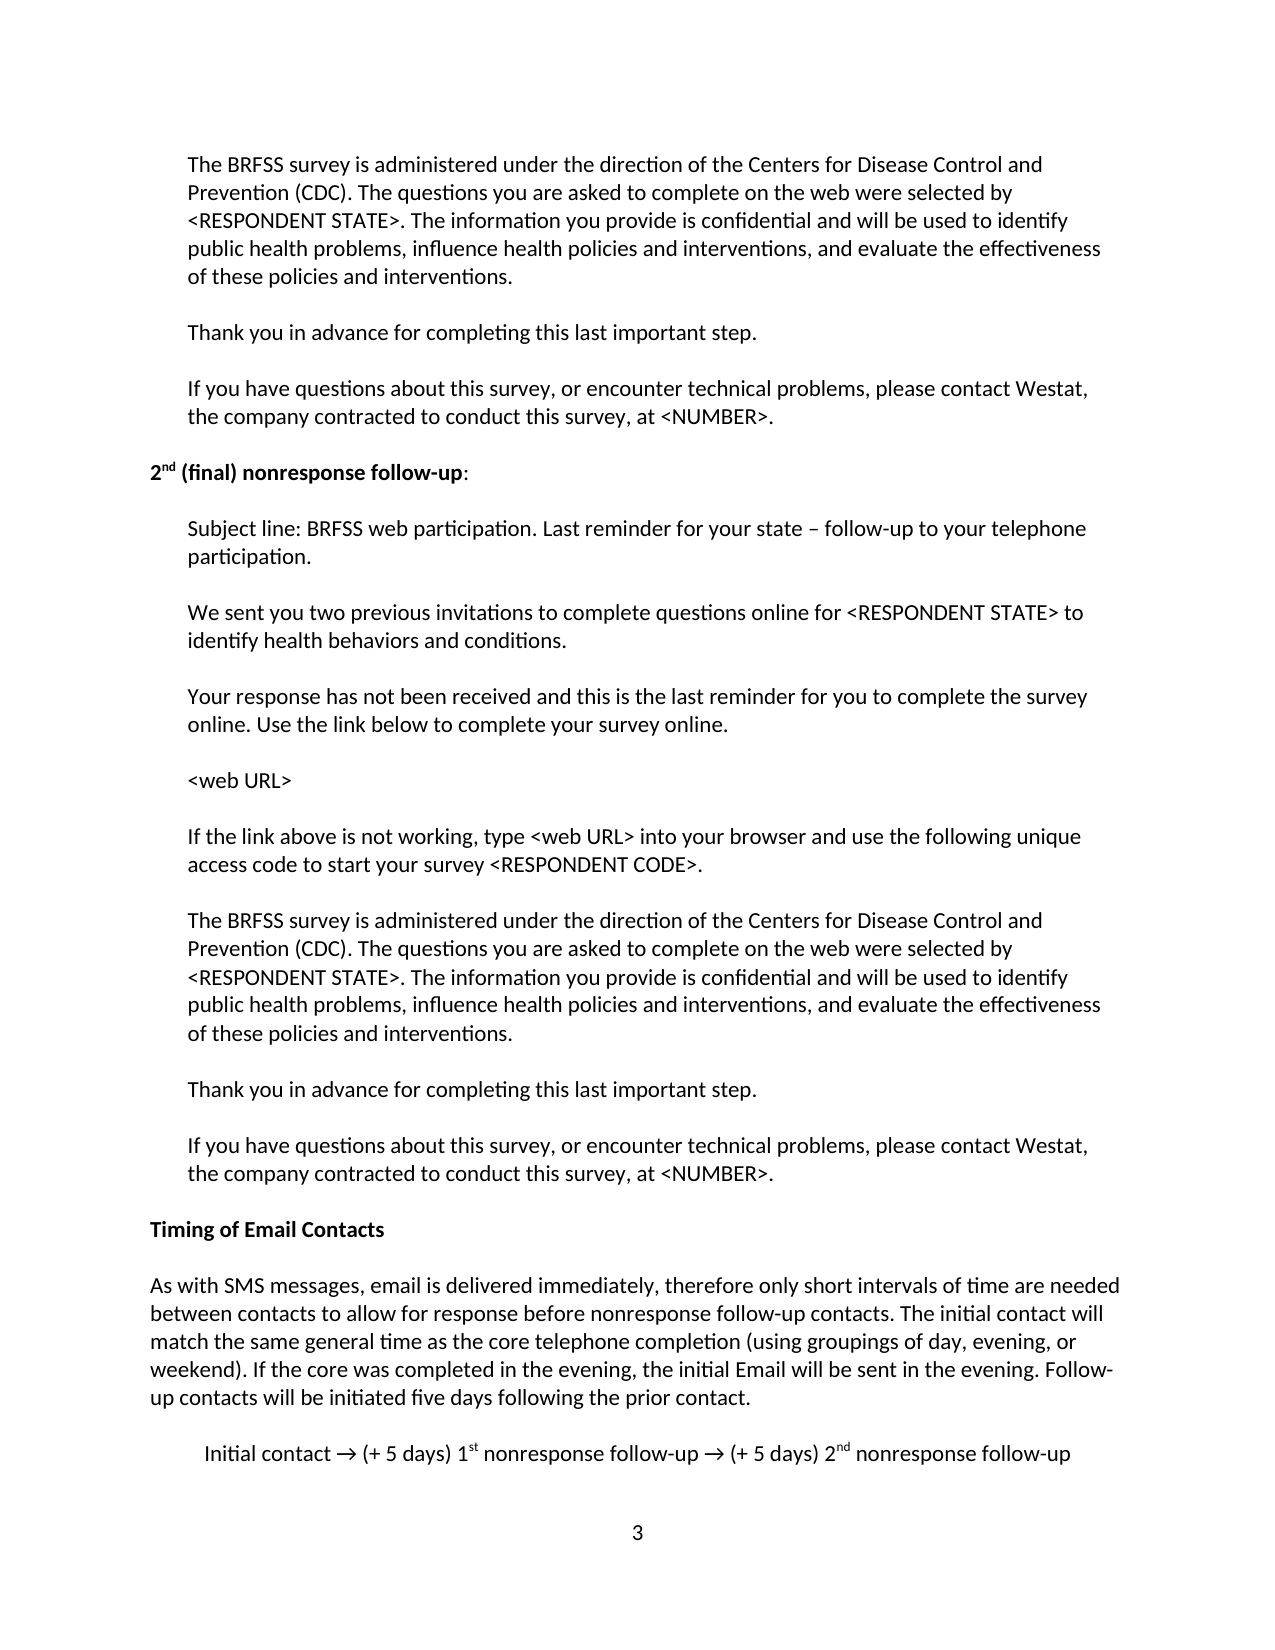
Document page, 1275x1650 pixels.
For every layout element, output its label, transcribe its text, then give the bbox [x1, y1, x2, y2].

text The BRFSS survey is administered under the direction of the Centers for Disease Control and Prevention (CDC). The questions you are asked to complete on the web were selected by <RESPONDENT STATE>. The information you provide is confidential and will be used to identify public health problems, influence health policies and interventions, and evaluate the effectiveness of these policies and interventions. [187, 150, 1125, 290]
text Thank you in advance for completing this last important step. [187, 1075, 1125, 1103]
text Initial contact → (+ 5 days) 1st nonresponse follow-up → (+ 5 days) 2nd nonresponse follow-up [150, 1439, 1125, 1467]
text Thank you in advance for completing this last important step. [187, 318, 1125, 346]
text The BRFSS survey is administered under the direction of the Centers for Disease Control and Prevention (CDC). The questions you are asked to complete on the web were selected by <RESPONDENT STATE>. The information you provide is confidential and will be used to identify public health problems, influence health policies and interventions, and evaluate the effectiveness of these policies and interventions. [187, 907, 1125, 1047]
text Subject line: BRFSS web participation. Last reminder for your state – follow-up to your telephone participation. [187, 514, 1125, 570]
text We sent you two previous invitations to complete questions online for <RESPONDENT STATE> to identify health behaviors and conditions. [187, 598, 1125, 654]
text If you have questions about this survey, or encounter technical problems, please contact Westat, the company contracted to conduct this survey, at <NUMBER>. [187, 374, 1125, 430]
text As with SMS messages, email is delivered immediately, therefore only short intervals of time are needed between contacts to allow for response before nonresponse follow-up contacts. The initial contact will match the same general time as the core telephone completion (using groupings of day, evening, or weekend). If the core was completed in the evening, the initial Email will be sent in the evening. Follow-up contacts will be initiated five days following the prior contact. [150, 1271, 1125, 1411]
text <web URL> [187, 766, 1125, 794]
text If the link above is not working, type <web URL> into your browser and use the following unique access code to start your survey <RESPONDENT CODE>. [187, 822, 1125, 878]
text If you have questions about this survey, or encounter technical problems, please contact Westat, the company contracted to conduct this survey, at <NUMBER>. [187, 1131, 1125, 1187]
text 2nd (final) nonresponse follow-up: [150, 458, 1125, 486]
text Timing of Email Contacts [150, 1215, 1125, 1243]
text Your response has not been received and this is the last reminder for you to complete the survey online. Use the link below to complete your survey online. [187, 682, 1125, 738]
